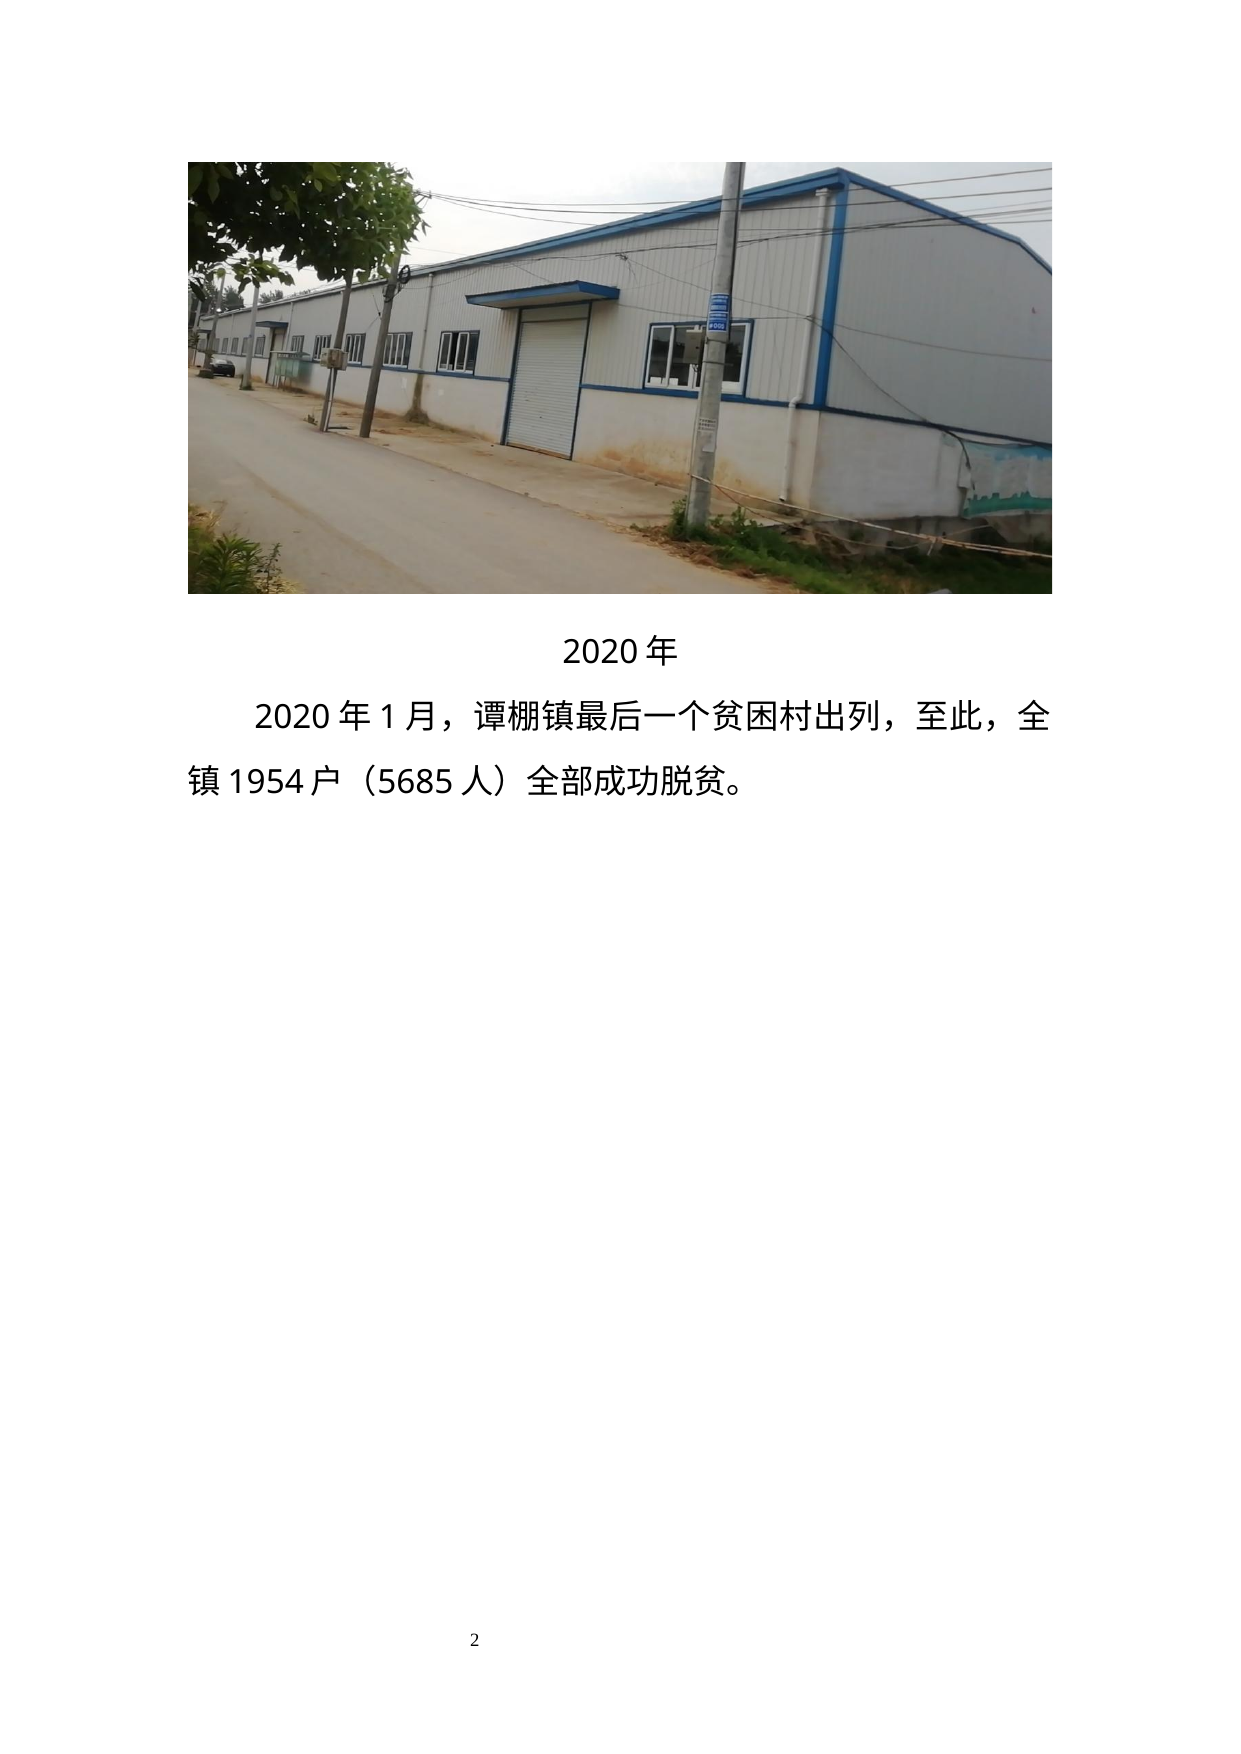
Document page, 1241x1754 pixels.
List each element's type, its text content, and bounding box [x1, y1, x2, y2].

list 2020年1月，谭棚镇最后一个贫困村出列，至此，全镇1954户（5685人）全部成功脱贫。 [187, 682, 1053, 812]
picture [188, 162, 1053, 594]
